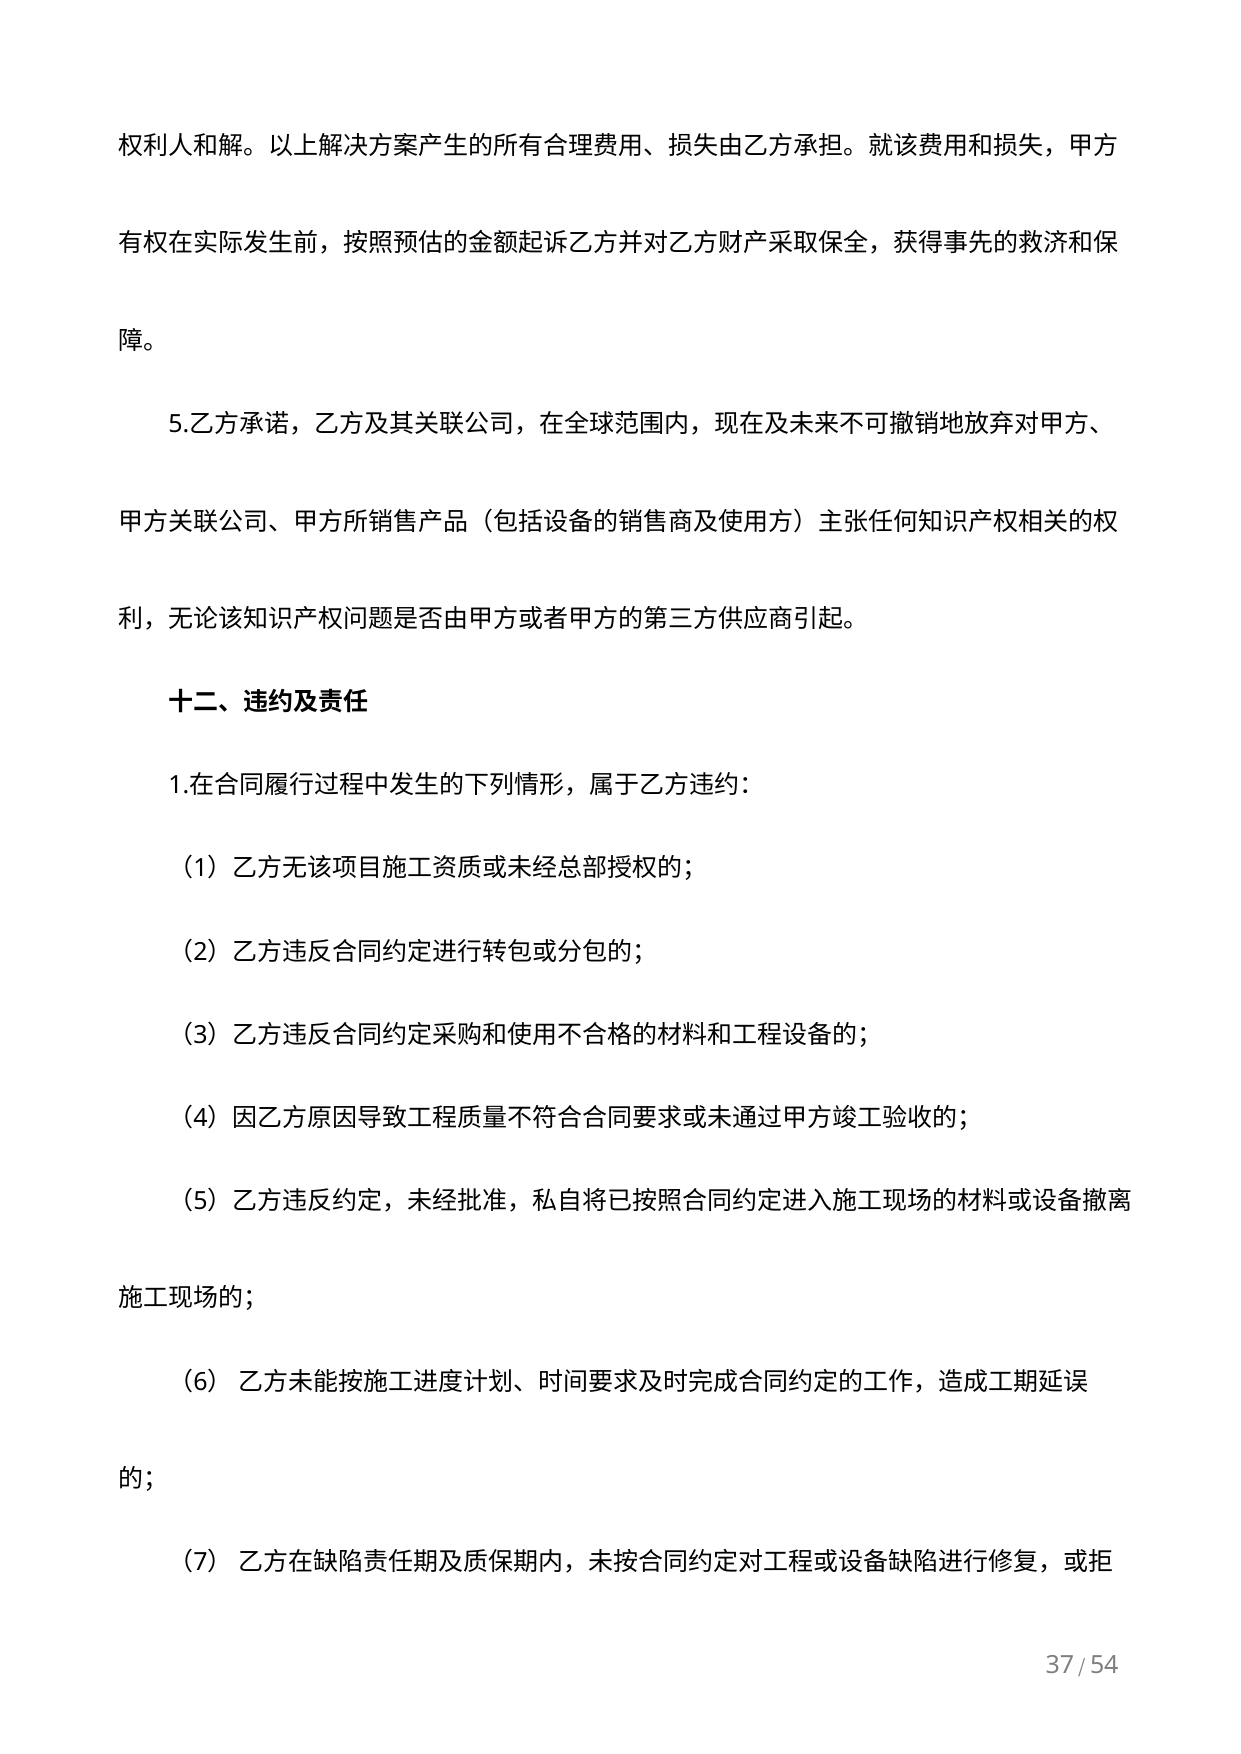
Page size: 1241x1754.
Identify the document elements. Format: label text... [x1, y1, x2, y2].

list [118, 1527, 1137, 1592]
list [118, 111, 1137, 371]
list 1.在合同履行过程中发生的下列情形，属于乙方违约： [118, 750, 1137, 815]
list （4）因乙方原因导致工程质量不符合合同要求或未通过甲方竣工验收的； [118, 1083, 1137, 1148]
list （2）乙方违反合同约定进行转包或分包的； [118, 917, 1137, 982]
list （6） 乙方未能按施工进度计划、时间要求及时完成合同约定的工作，造成工期延误的； [118, 1347, 1137, 1509]
list 5.乙方承诺，乙方及其关联公司，在全球范围内，现在及未来不可撤销地放弃对甲方、甲方关联公司、甲方所销售产品（包括设备的销售商及使用方）主张任何知识产权相关的权利，无论该知识产权问题是否由甲方或者甲方的第三方供应商引起。 [118, 389, 1137, 649]
list 十二、违约及责任 [118, 667, 1137, 732]
list （1）乙方无该项目施工资质或未经总部授权的； [118, 833, 1137, 898]
list （5）乙方违反约定，未经批准，私自将已按照合同约定进入施工现场的材料或设备撤离施工现场的； [118, 1166, 1137, 1328]
list （3）乙方违反合同约定采购和使用不合格的材料和工程设备的； [118, 1000, 1137, 1065]
